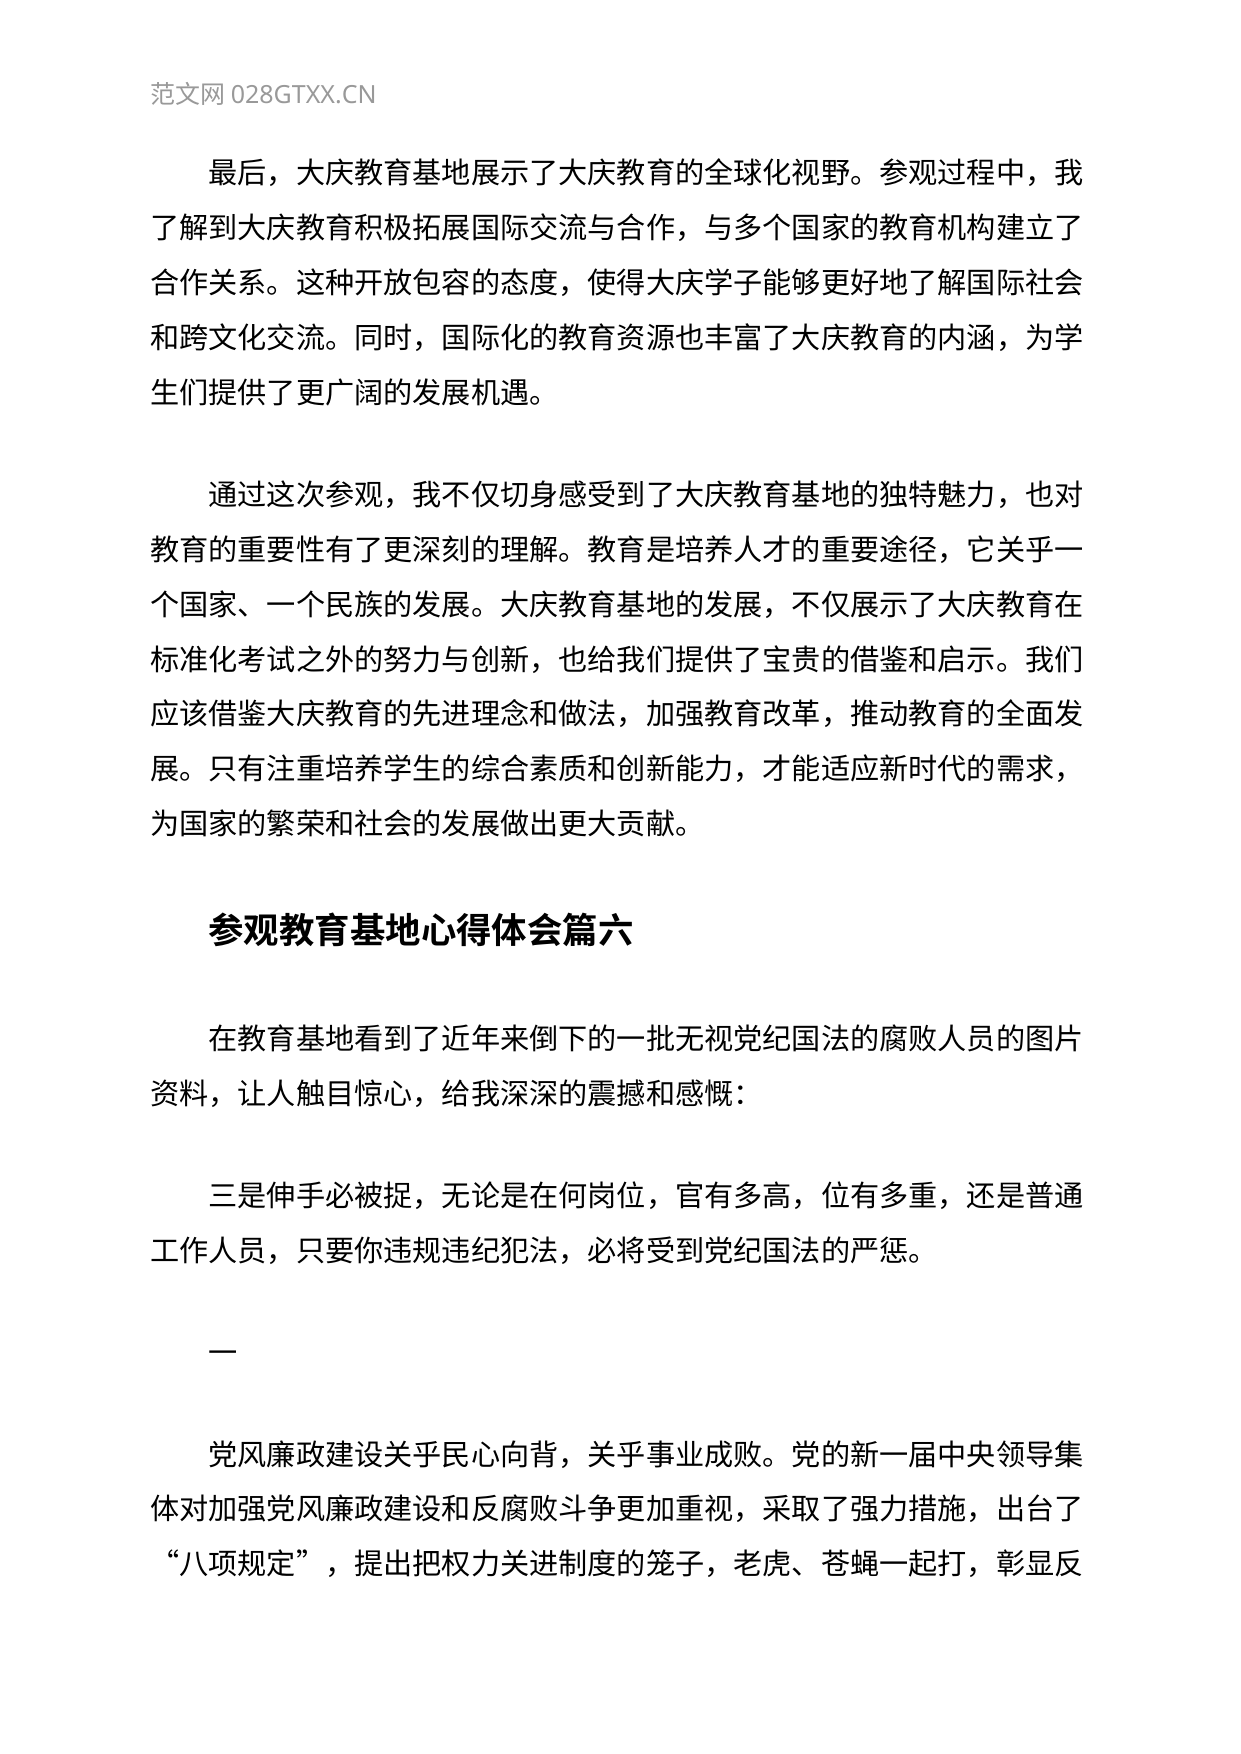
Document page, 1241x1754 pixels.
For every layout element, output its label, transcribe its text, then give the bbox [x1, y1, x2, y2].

text 最后，大庆教育基地展示了大庆教育的全球化视野。参观过程中，我了解到大庆教育积极拓展国际交流与合作，与多个国家的教育机构建立了合作关系。这种开放包容的态度，使得大庆学子能够更好地了解国际社会和跨文化交流。同时，国际化的教育资源也丰富了大庆教育的内涵，为学生们提供了更广阔的发展机遇。 [150, 150, 1090, 412]
text 三是伸手必被捉，无论是在何岗位，官有多高，位有多重，还是普通工作人员，只要你违规违纪犯法，必将受到党纪国法的严惩。 [150, 1173, 1090, 1270]
text 一 [150, 1329, 1090, 1372]
text 通过这次参观，我不仅切身感受到了大庆教育基地的独特魅力，也对教育的重要性有了更深刻的理解。教育是培养人才的重要途径，它关乎一个国家、一个民族的发展。大庆教育基地的发展，不仅展示了大庆教育在标准化考试之外的努力与创新，也给我们提供了宝贵的借鉴和启示。我们应该借鉴大庆教育的先进理念和做法，加强教育改革，推动教育的全面发展。只有注重培养学生的综合素质和创新能力，才能适应新时代的需求，为国家的繁荣和社会的发展做出更大贡献。 [150, 471, 1090, 843]
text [150, 1431, 1090, 1583]
text 参观教育基地心得体会篇六 [150, 902, 1090, 954]
text 在教育基地看到了近年来倒下的一批无视党纪国法的腐败人员的图片资料，让人触目惊心，给我深深的震撼和感慨： [150, 1016, 1090, 1113]
